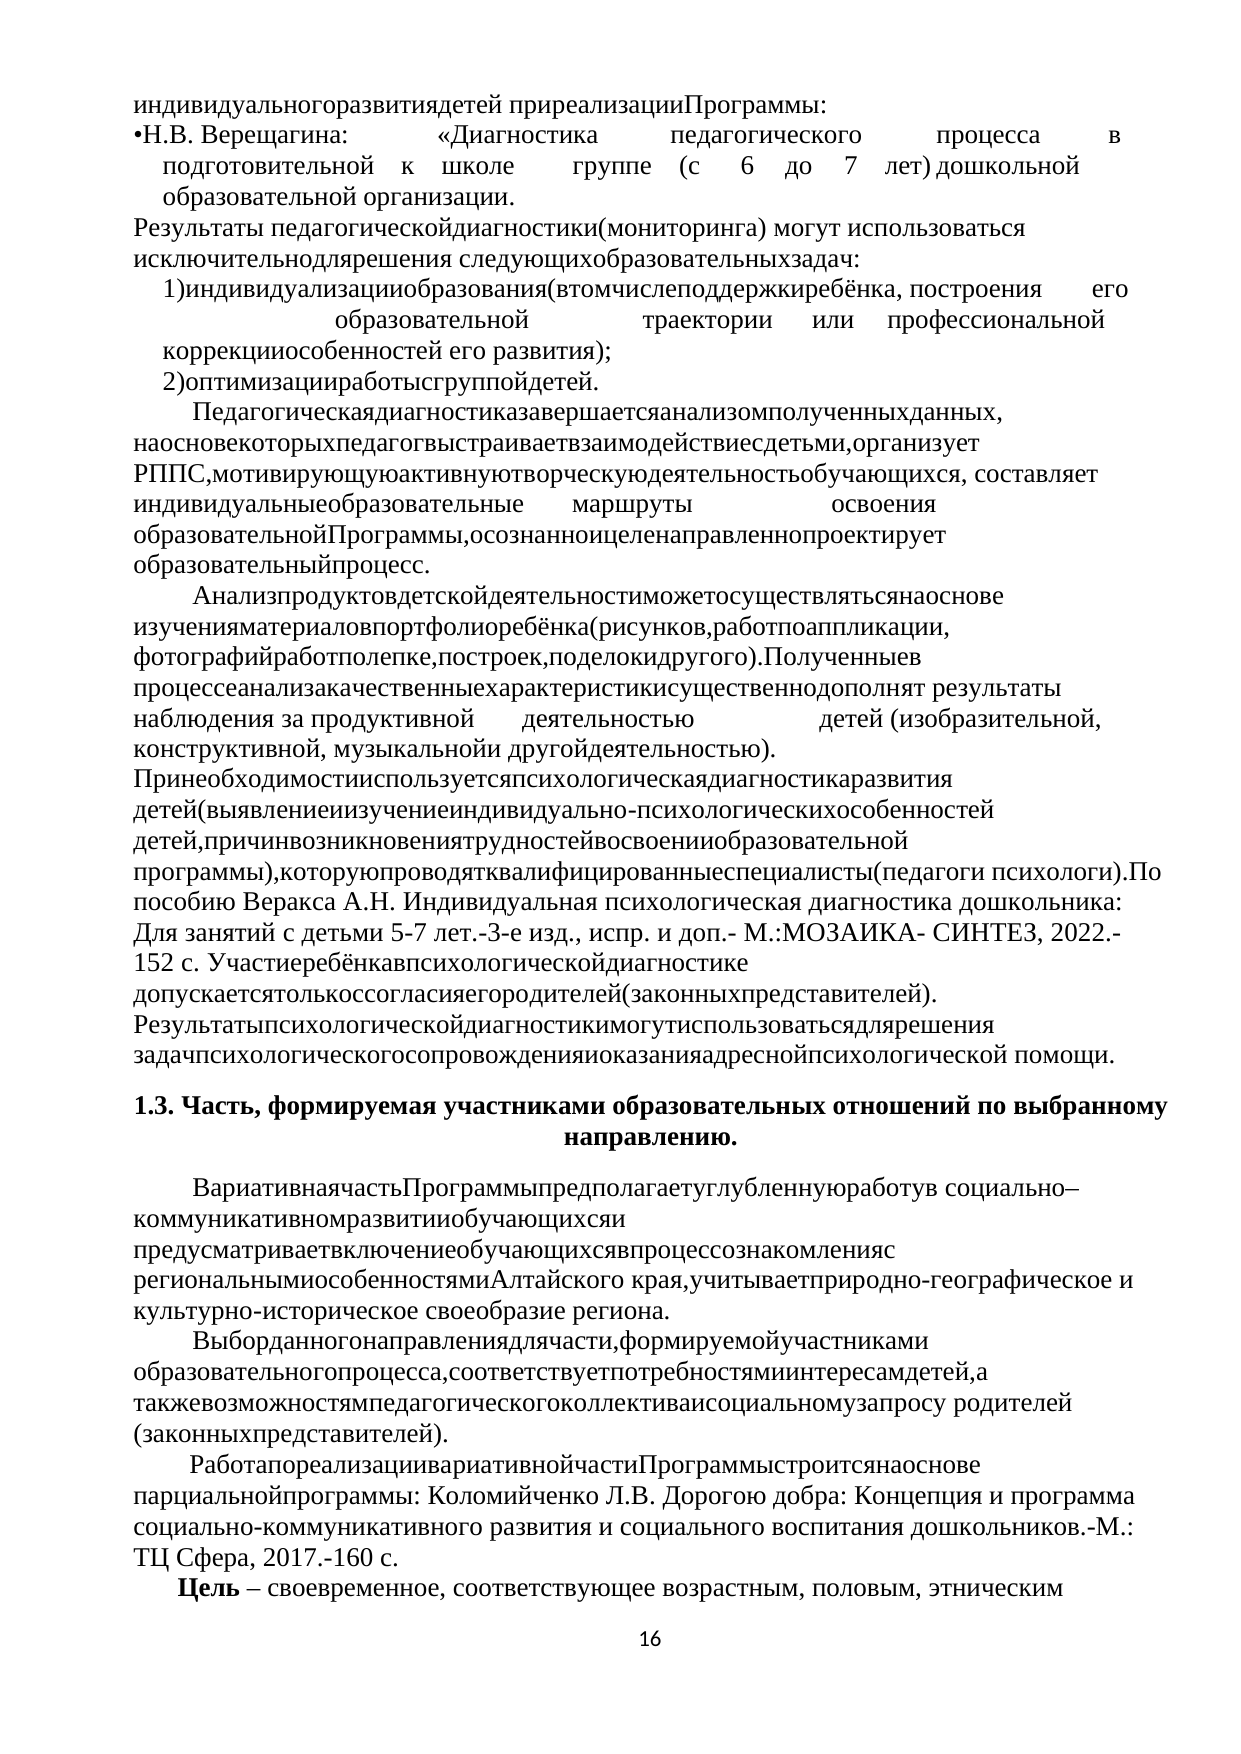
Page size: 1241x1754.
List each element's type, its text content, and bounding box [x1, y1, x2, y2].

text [133, 1572, 1168, 1603]
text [133, 89, 1173, 119]
text •Н.В. Верещагина: «Диагностика педагогического процесса в подготовительной к школе группе (с 6 до 7 лет) дошкольной образовательной организации. [133, 119, 1168, 211]
text ВариативнаячастьПрограммыпредполагаетуглубленнуюработув социально–коммуникативномразвитииобучающихсяи предусматриваетвключениеобучающихсявпроцессознакомленияс региональнымиособенностямиАлтайского края,учитываетприродно-географическое и культурно-историческое своеобразие региона. [133, 1172, 1168, 1325]
text Педагогическаядиагностиказавершаетсяанализомполученныхданных, наосновекоторыхпедагогвыстраиваетвзаимодействиесдетьми,организует РППС,мотивирующуюактивнуютворческуюдеятельностьобучающихся, составляет индивидуальныеобразовательные маршруты освоения образовательнойПрограммы,осознанноицеленаправленнопроектирует образовательныйпроцесс. [133, 396, 1173, 580]
text 2)оптимизацииработысгруппойдетей. [162, 365, 1168, 396]
text РаботапореализациивариативнойчастиПрограммыстроитсянаоснове парциальнойпрограммы: Коломийченко Л.В. Дорогою добра: Концепция и программа социально-коммуникативного развития и социального воспитания дошкольников.-М.: ТЦ Сфера, 2017.-160 с. [133, 1448, 1173, 1572]
text 1.3. Часть, формируемая участниками образовательных отношений по выбранному направлению. [133, 1090, 1168, 1152]
text 1)индивидуализацииобразования(втомчислеподдержкиребёнка, построения его образовательной траектории или профессиональной коррекцииособенностей его развития); [162, 273, 1168, 365]
text Результаты педагогическойдиагностики(мониторинга) могут использоваться исключительнодлярешения следующихобразовательныхзадач: [133, 211, 1159, 273]
text Выборданногонаправлениядлячасти,формируемойучастниками образовательногопроцесса,соответствуетпотребностямиинтересамдетей,а такжевозможностямпедагогическогоколлективаисоциальномузапросу родителей (законныхпредставителей). [133, 1325, 1168, 1448]
text Анализпродуктовдетскойдеятельностиможетосуществлятьсянаоснове изученияматериаловпортфолиоребёнка(рисунков,работпоаппликации, фотографийработполепке,построек,поделокидругого).Полученныев процессеанализакачественныехарактеристикисущественнодополнят результаты наблюдения за продуктивной деятельностью детей (изобразительной, конструктивной, музыкальнойи другойдеятельностью). [133, 580, 1168, 763]
text Принеобходимостииспользуетсяпсихологическаядиагностикаразвития детей(выявлениеиизучениеиндивидуально-психологическихособенностей детей,причинвозникновениятрудностейвосвоенииобразовательной программы),которуюпроводятквалифицированныеспециалисты(педагоги психологи).По пособию Веракса А.Н. Индивидуальная психологическая диагностика дошкольника: Для занятий с детьми 5-7 лет.-3-е изд., испр. и доп.- М.:МОЗАИКА- СИНТЕЗ, 2022.- 152 с. Участиеребёнкавпсихологическойдиагностике допускаетсятолькоссогласияегородителей(законныхпредставителей). Результатыпсихологическойдиагностикимогутиспользоватьсядлярешения задачпсихологическогосопровожденияиоказанияадреснойпсихологической помощи. [133, 763, 1168, 1069]
